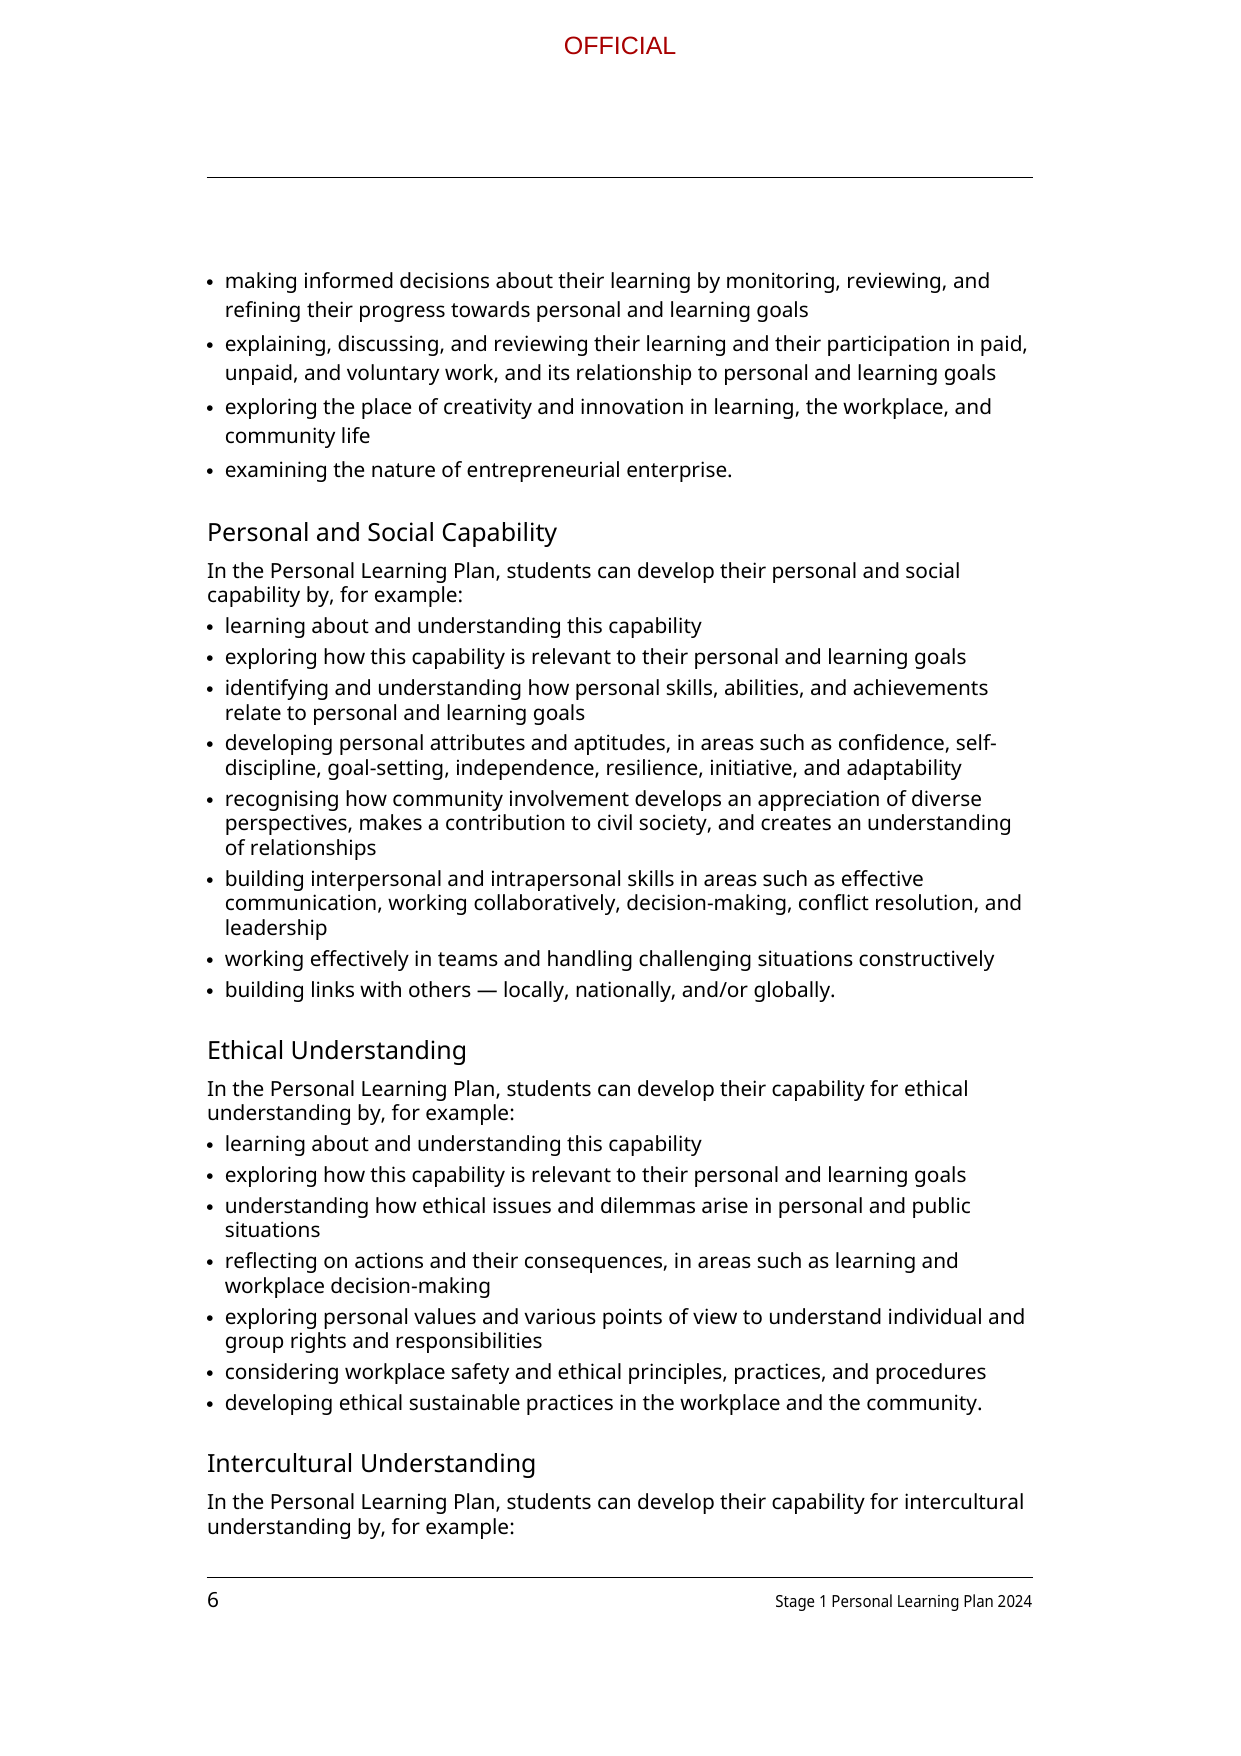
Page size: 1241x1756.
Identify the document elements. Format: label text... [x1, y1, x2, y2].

text developing ethical sustainable practices in the workplace and the community. [207, 1391, 1033, 1415]
text building links with others — locally, nationally, and/or globally. [207, 977, 1033, 1002]
text explaining, discussing, and reviewing their learning and their participation in paid, unpaid, and voluntary work, and its relationship to personal and learning goals [207, 329, 1033, 386]
text reflecting on actions and their consequences, in areas such as learning and workplace decision-making [207, 1249, 1033, 1298]
text recognising how community involvement develops an appreciation of diverse perspectives, makes a contribution to civil society, and creates an understanding of relationships [207, 787, 1033, 860]
text Personal and Social Capability [207, 522, 1033, 546]
text exploring the place of creativity and innovation in learning, the workplace, and community life [207, 392, 1033, 449]
text making informed decisions about their learning by monitoring, reviewing, and refining their progress towards personal and learning goals [207, 266, 1033, 323]
text learning about and understanding this capability [207, 1132, 1033, 1157]
text working effectively in teams and handling challenging situations constructively [207, 947, 1033, 971]
text identifying and understanding how personal skills, abilities, and achievements relate to personal and learning goals [207, 676, 1033, 725]
text In the Personal Learning Plan, students can develop their capability for ethical understanding by, for example: [207, 1077, 1033, 1126]
text considering workplace safety and ethical principles, practices, and procedures [207, 1360, 1033, 1384]
text developing personal attributes and aptitudes, in areas such as confidence, self-discipline, goal-setting, independence, resilience, initiative, and adaptability [207, 731, 1033, 780]
text understanding how ethical issues and dilemmas arise in personal and public situations [207, 1194, 1033, 1243]
text learning about and understanding this capability [207, 614, 1033, 639]
text exploring how this capability is relevant to their personal and learning goals [207, 1163, 1033, 1187]
text In the Personal Learning Plan, students can develop their capability for intercultural understanding by, for example: [207, 1490, 1033, 1539]
text exploring how this capability is relevant to their personal and learning goals [207, 645, 1033, 669]
text examining the nature of entrepreneurial enterprise. [207, 456, 1033, 484]
text Intercultural Understanding [207, 1453, 1033, 1477]
text exploring personal values and various points of view to understand individual and group rights and responsibilities [207, 1304, 1033, 1354]
text building interpersonal and intrapersonal skills in areas such as effective communication, working collaboratively, decision-making, conflict resolution, and leadership [207, 867, 1033, 940]
text In the Personal Learning Plan, students can develop their personal and social capability by, for example: [207, 559, 1033, 608]
text Ethical Understanding [207, 1039, 1033, 1064]
